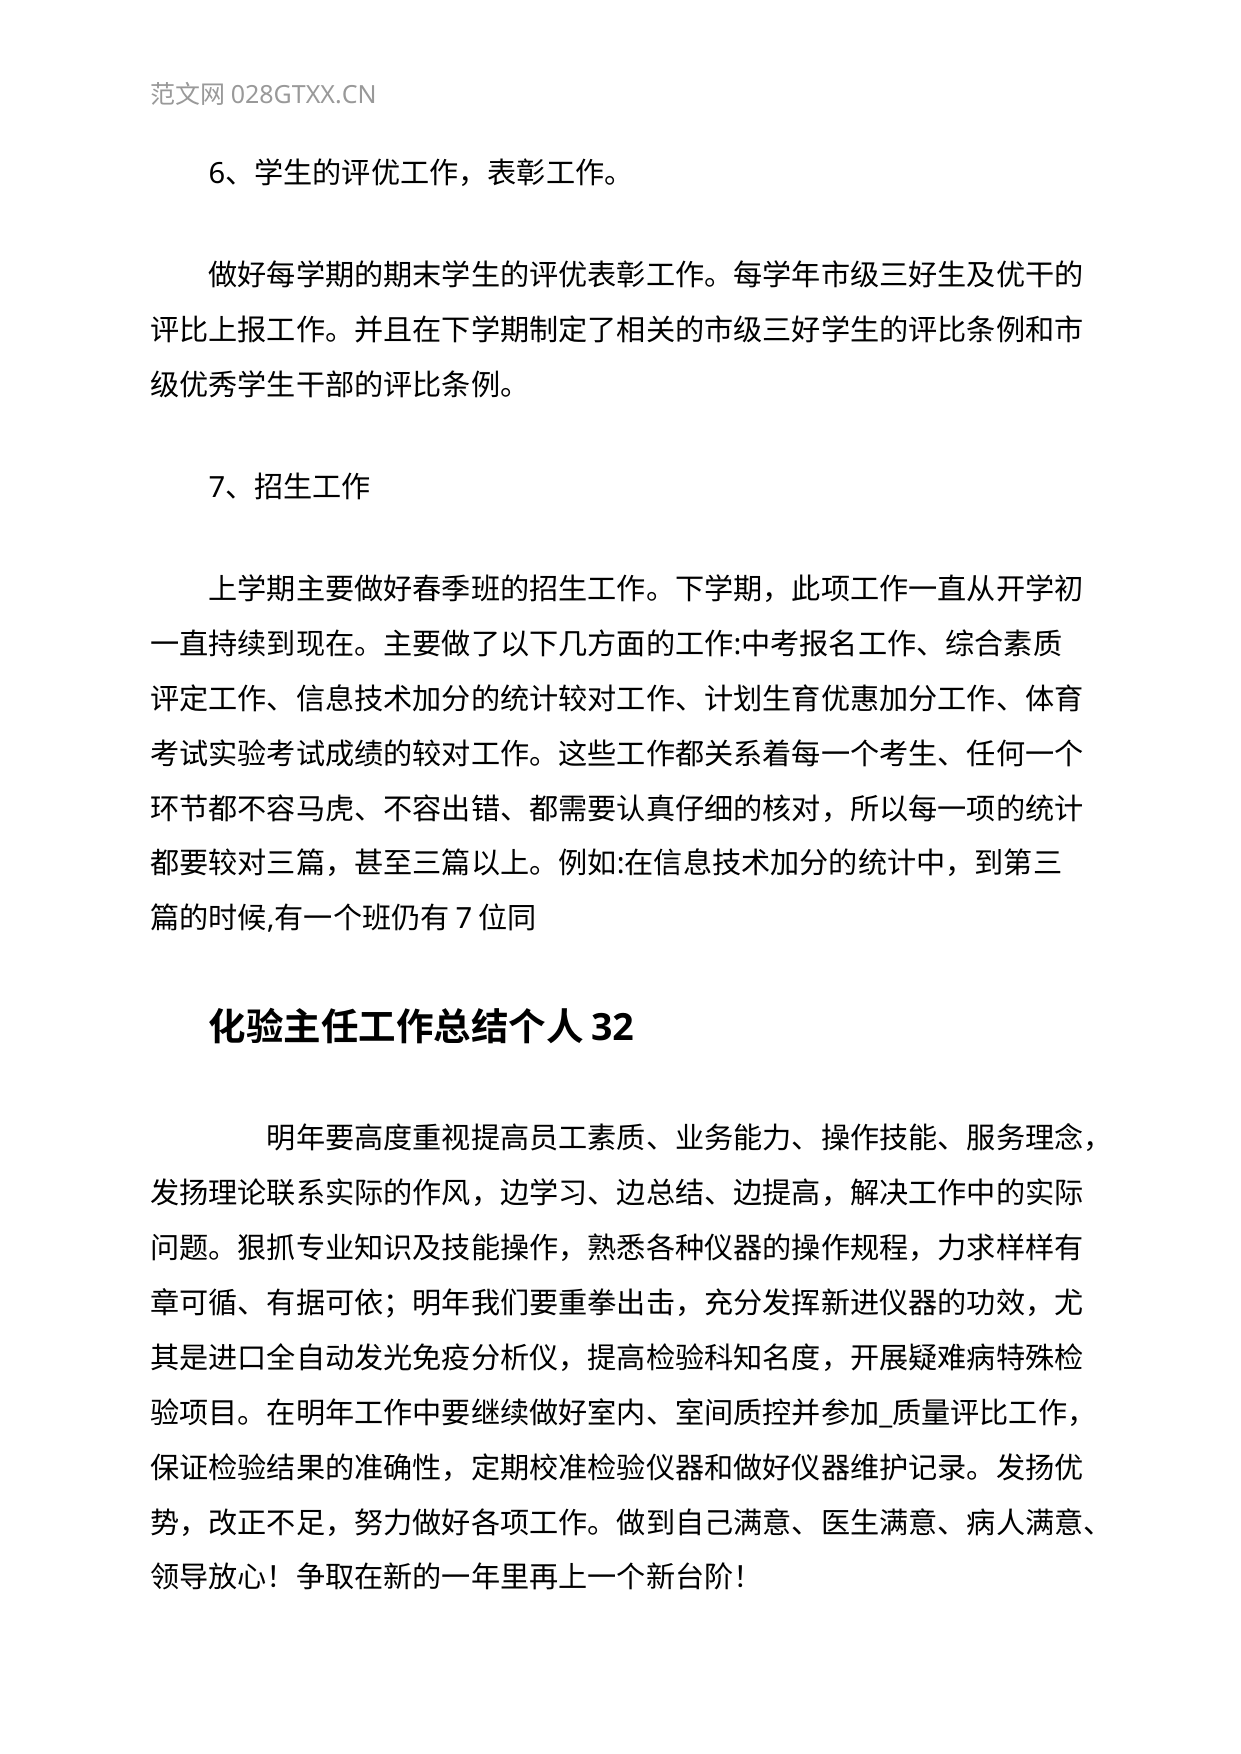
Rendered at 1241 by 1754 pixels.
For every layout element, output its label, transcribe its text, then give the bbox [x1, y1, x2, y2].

text 6、学生的评优工作，表彰工作。 [150, 150, 1090, 192]
text 化验主任工作总结个人32 [150, 997, 1090, 1052]
text 7、招生工作 [150, 463, 1090, 506]
text 明年要高度重视提高员工素质、业务能力、操作技能、服务理念，发扬理论联系实际的作风，边学习、边总结、边提高，解决工作中的实际问题。狠抓专业知识及技能操作，熟悉各种仪器的操作规程，力求样样有章可循、有据可依；明年我们要重拳出击，充分发挥新进仪器的功效，尤其是进口全自动发光免疫分析仪，提高检验科知名度，开展疑难病特殊检验项目。在明年工作中要继续做好室内、室间质控并参加_质量评比工作，保证检验结果的准确性，定期校准检验仪器和做好仪器维护记录。发扬优势，改正不足，努力做好各项工作。做到自己满意、医生满意、病人满意、领导放心！争取在新的一年里再上一个新台阶！ [150, 1115, 1090, 1596]
text 做好每学期的期末学生的评优表彰工作。每学年市级三好生及优干的评比上报工作。并且在下学期制定了相关的市级三好学生的评比条例和市级优秀学生干部的评比条例。 [150, 252, 1090, 404]
text 上学期主要做好春季班的招生工作。下学期，此项工作一直从开学初一直持续到现在。主要做了以下几方面的工作:中考报名工作、综合素质评定工作、信息技术加分的统计较对工作、计划生育优惠加分工作、体育考试实验考试成绩的较对工作。这些工作都关系着每一个考生、任何一个环节都不容马虎、不容出错、都需要认真仔细的核对，所以每一项的统计都要较对三篇，甚至三篇以上。例如:在信息技术加分的统计中，到第三篇的时候,有一个班仍有7位同 [150, 566, 1090, 937]
